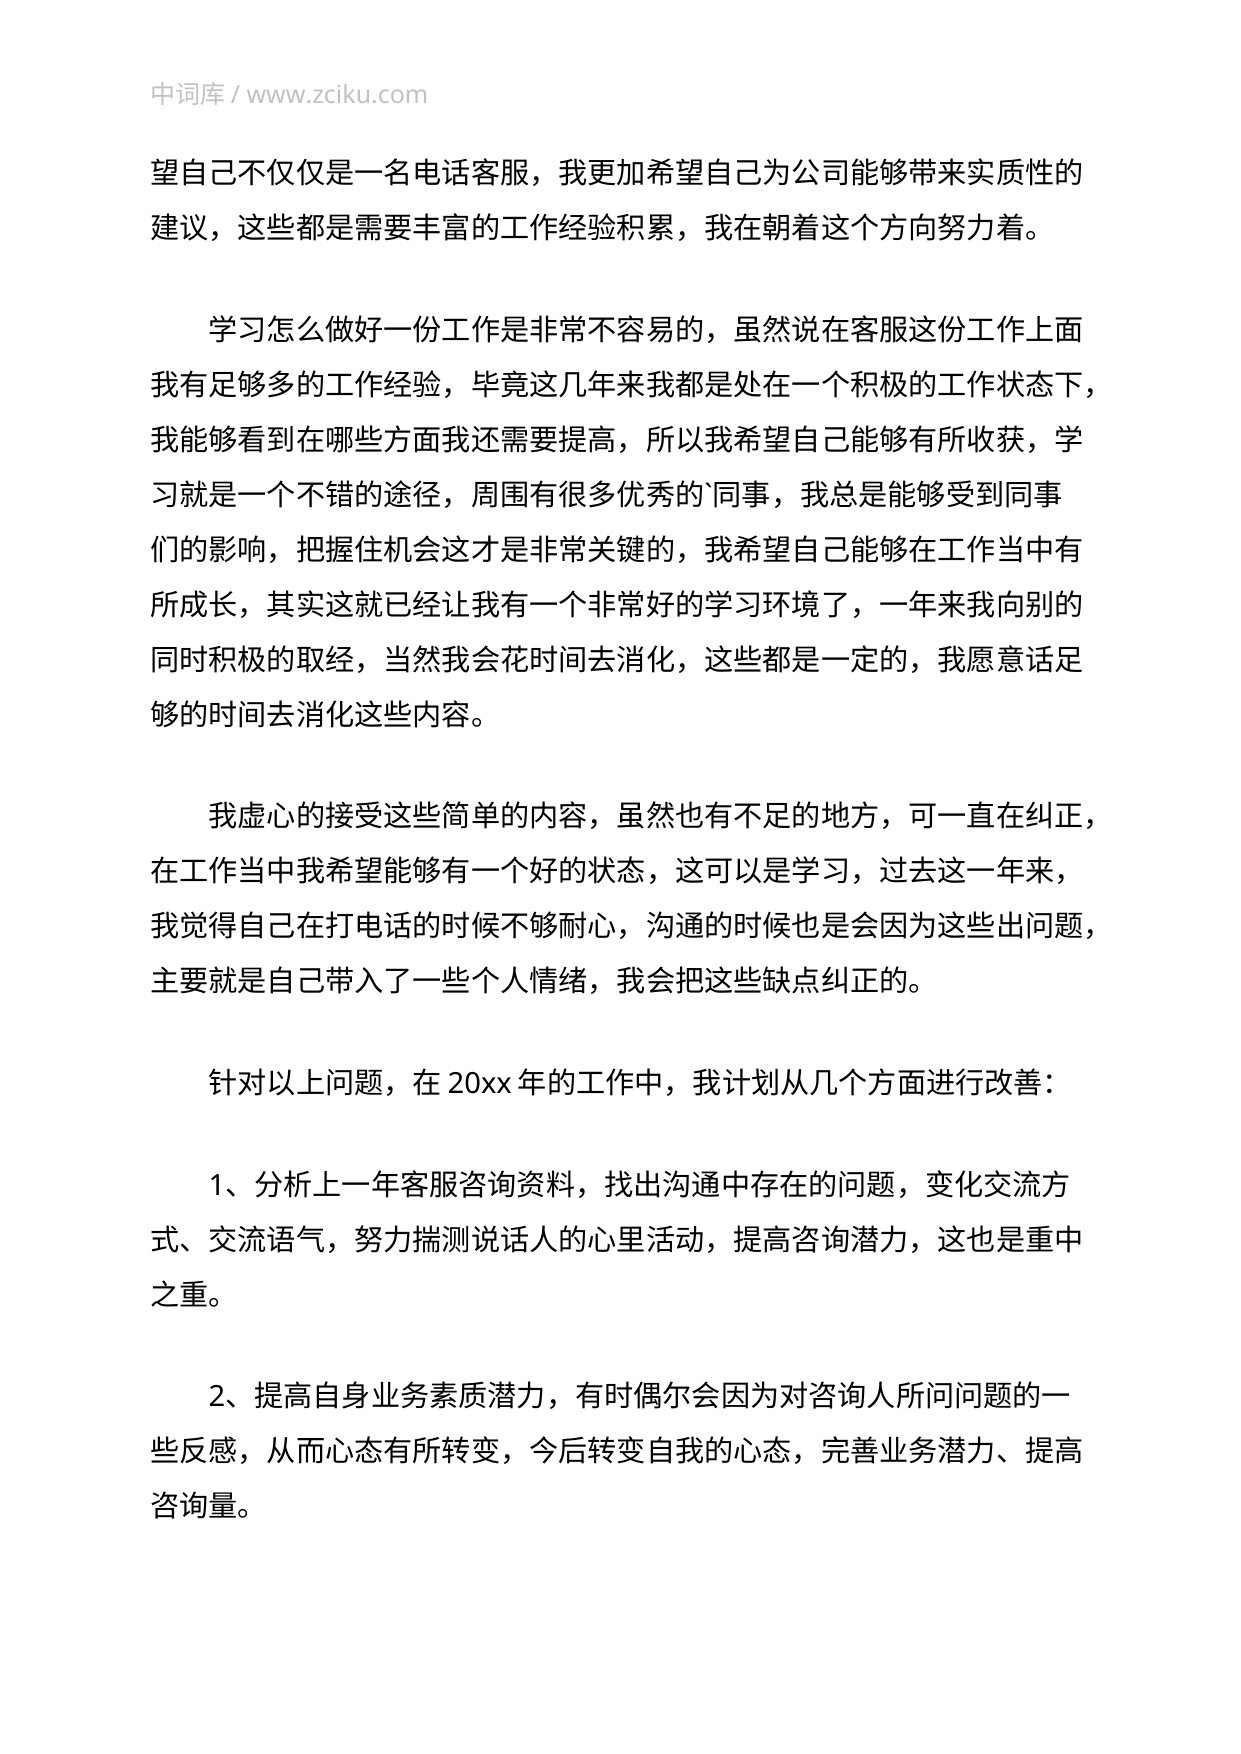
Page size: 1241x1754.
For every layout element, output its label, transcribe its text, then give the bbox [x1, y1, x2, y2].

text 2、提高自身业务素质潜力，有时偶尔会因为对咨询人所问问题的一些反感，从而心态有所转变，今后转变自我的心态，完善业务潜力、提高咨询量。 [150, 1373, 1090, 1525]
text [150, 150, 1090, 247]
text 1、分析上一年客服咨询资料，找出沟通中存在的问题，变化交流方式、交流语气，努力揣测说话人的心里活动，提高咨询潜力，这也是重中之重。 [150, 1161, 1090, 1313]
text 针对以上问题，在20xx年的工作中，我计划从几个方面进行改善： [150, 1059, 1090, 1102]
text 学习怎么做好一份工作是非常不容易的，虽然说在客服这份工作上面我有足够多的工作经验，毕竟这几年来我都是处在一个积极的工作状态下，我能够看到在哪些方面我还需要提高，所以我希望自己能够有所收获，学习就是一个不错的途径，周围有很多优秀的`同事，我总是能够受到同事们的影响，把握住机会这才是非常关键的，我希望自己能够在工作当中有所成长，其实这就已经让我有一个非常好的学习环境了，一年来我向别的同时积极的取经，当然我会花时间去消化，这些都是一定的，我愿意话足够的时间去消化这些内容。 [150, 307, 1090, 733]
text 我虚心的接受这些简单的内容，虽然也有不足的地方，可一直在纠正，在工作当中我希望能够有一个好的状态，这可以是学习，过去这一年来，我觉得自己在打电话的时候不够耐心，沟通的时候也是会因为这些出问题，主要就是自己带入了一些个人情绪，我会把这些缺点纠正的。 [150, 793, 1090, 1000]
